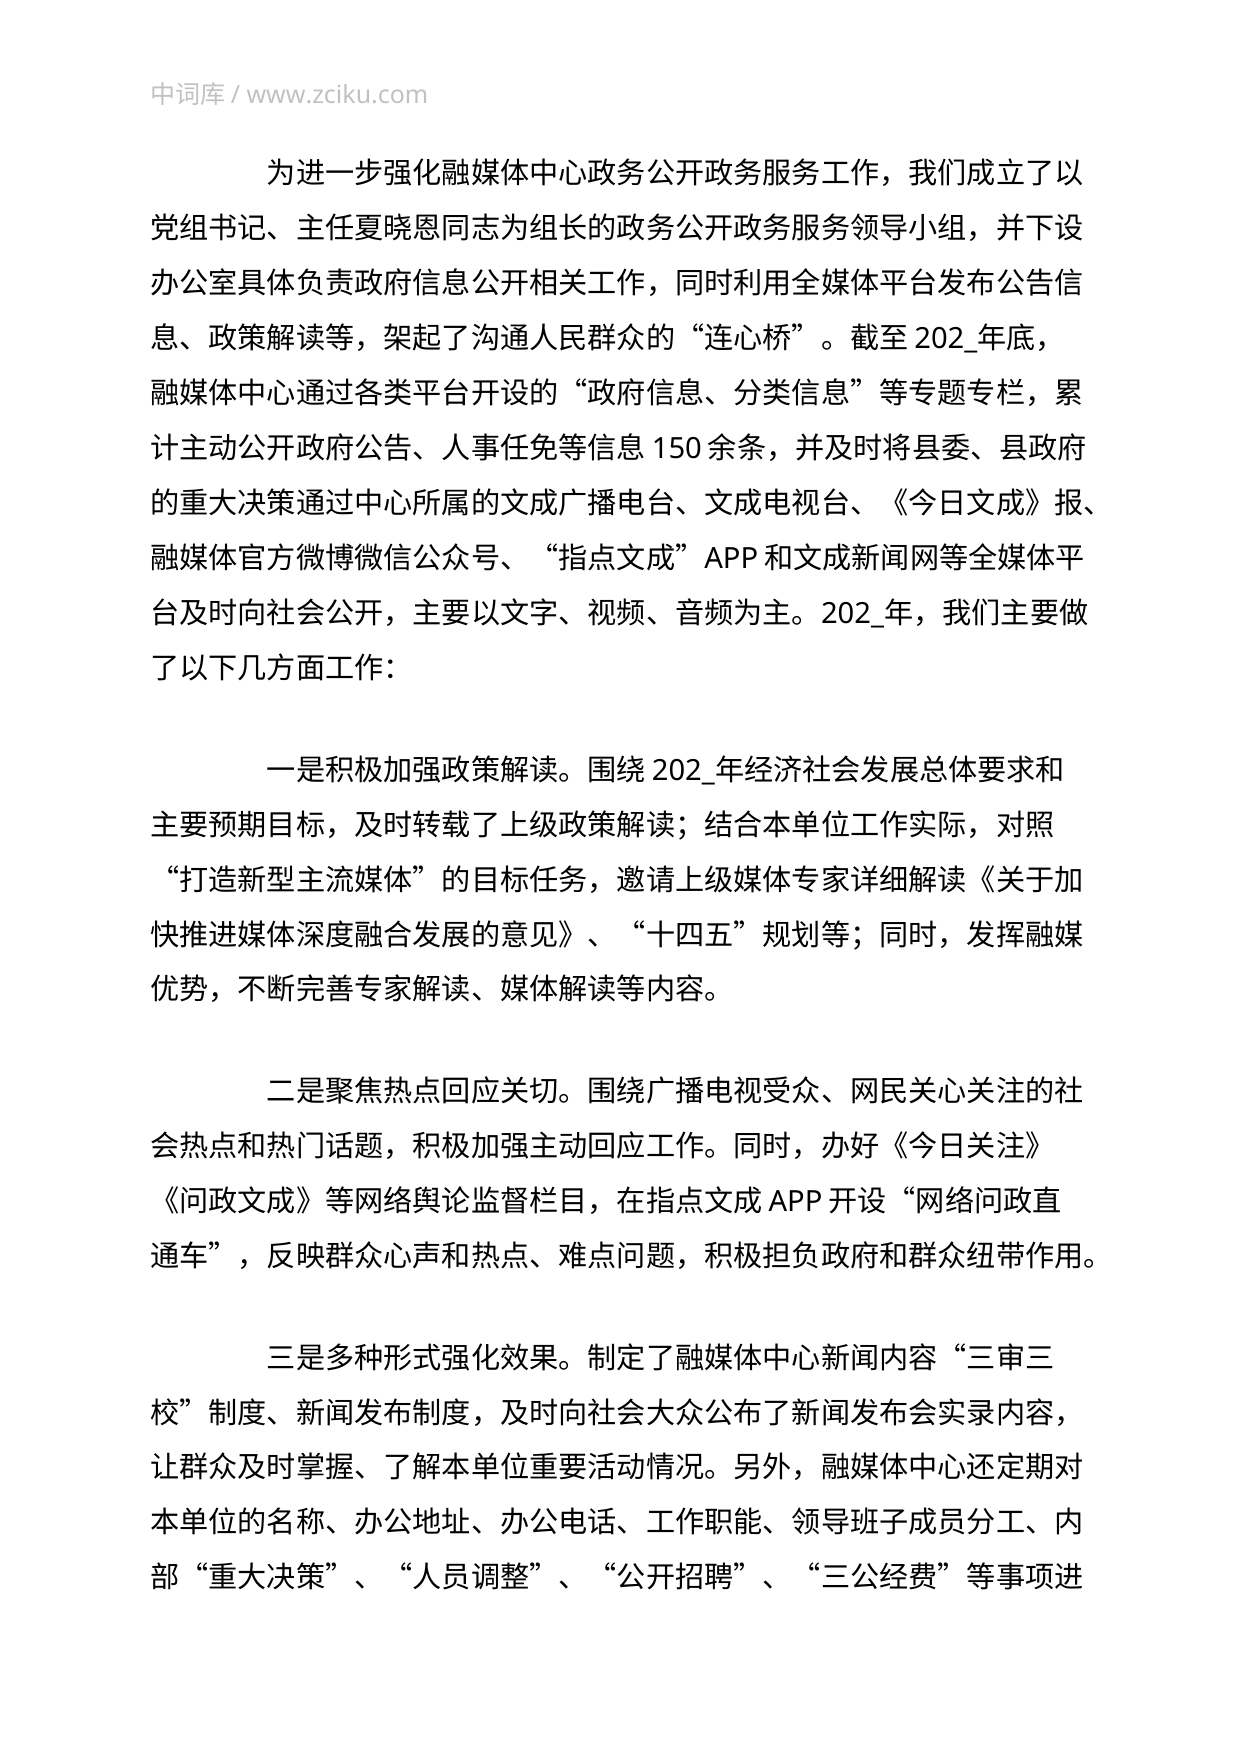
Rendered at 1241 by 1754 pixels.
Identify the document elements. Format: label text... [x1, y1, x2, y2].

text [150, 1334, 1090, 1596]
text 二是聚焦热点回应关切。围绕广播电视受众、网民关心关注的社会热点和热门话题，积极加强主动回应工作。同时，办好《今日关注》《问政文成》等网络舆论监督栏目，在指点文成APP开设“网络问政直通车”，反映群众心声和热点、难点问题，积极担负政府和群众纽带作用。 [150, 1068, 1090, 1275]
text 为进一步强化融媒体中心政务公开政务服务工作，我们成立了以党组书记、主任夏晓恩同志为组长的政务公开政务服务领导小组，并下设办公室具体负责政府信息公开相关工作，同时利用全媒体平台发布公告信息、政策解读等，架起了沟通人民群众的“连心桥”。截至202_年底，融媒体中心通过各类平台开设的“政府信息、分类信息”等专题专栏，累计主动公开政府公告、人事任免等信息150余条，并及时将县委、县政府的重大决策通过中心所属的文成广播电台、文成电视台、《今日文成》报、融媒体官方微博微信公众号、“指点文成”APP和文成新闻网等全媒体平台及时向社会公开，主要以文字、视频、音频为主。202_年，我们主要做了以下几方面工作： [150, 150, 1090, 687]
text 一是积极加强政策解读。围绕202_年经济社会发展总体要求和主要预期目标，及时转载了上级政策解读；结合本单位工作实际，对照“打造新型主流媒体”的目标任务，邀请上级媒体专家详细解读《关于加快推进媒体深度融合发展的意见》、“十四五”规划等；同时，发挥融媒优势，不断完善专家解读、媒体解读等内容。 [150, 746, 1090, 1008]
